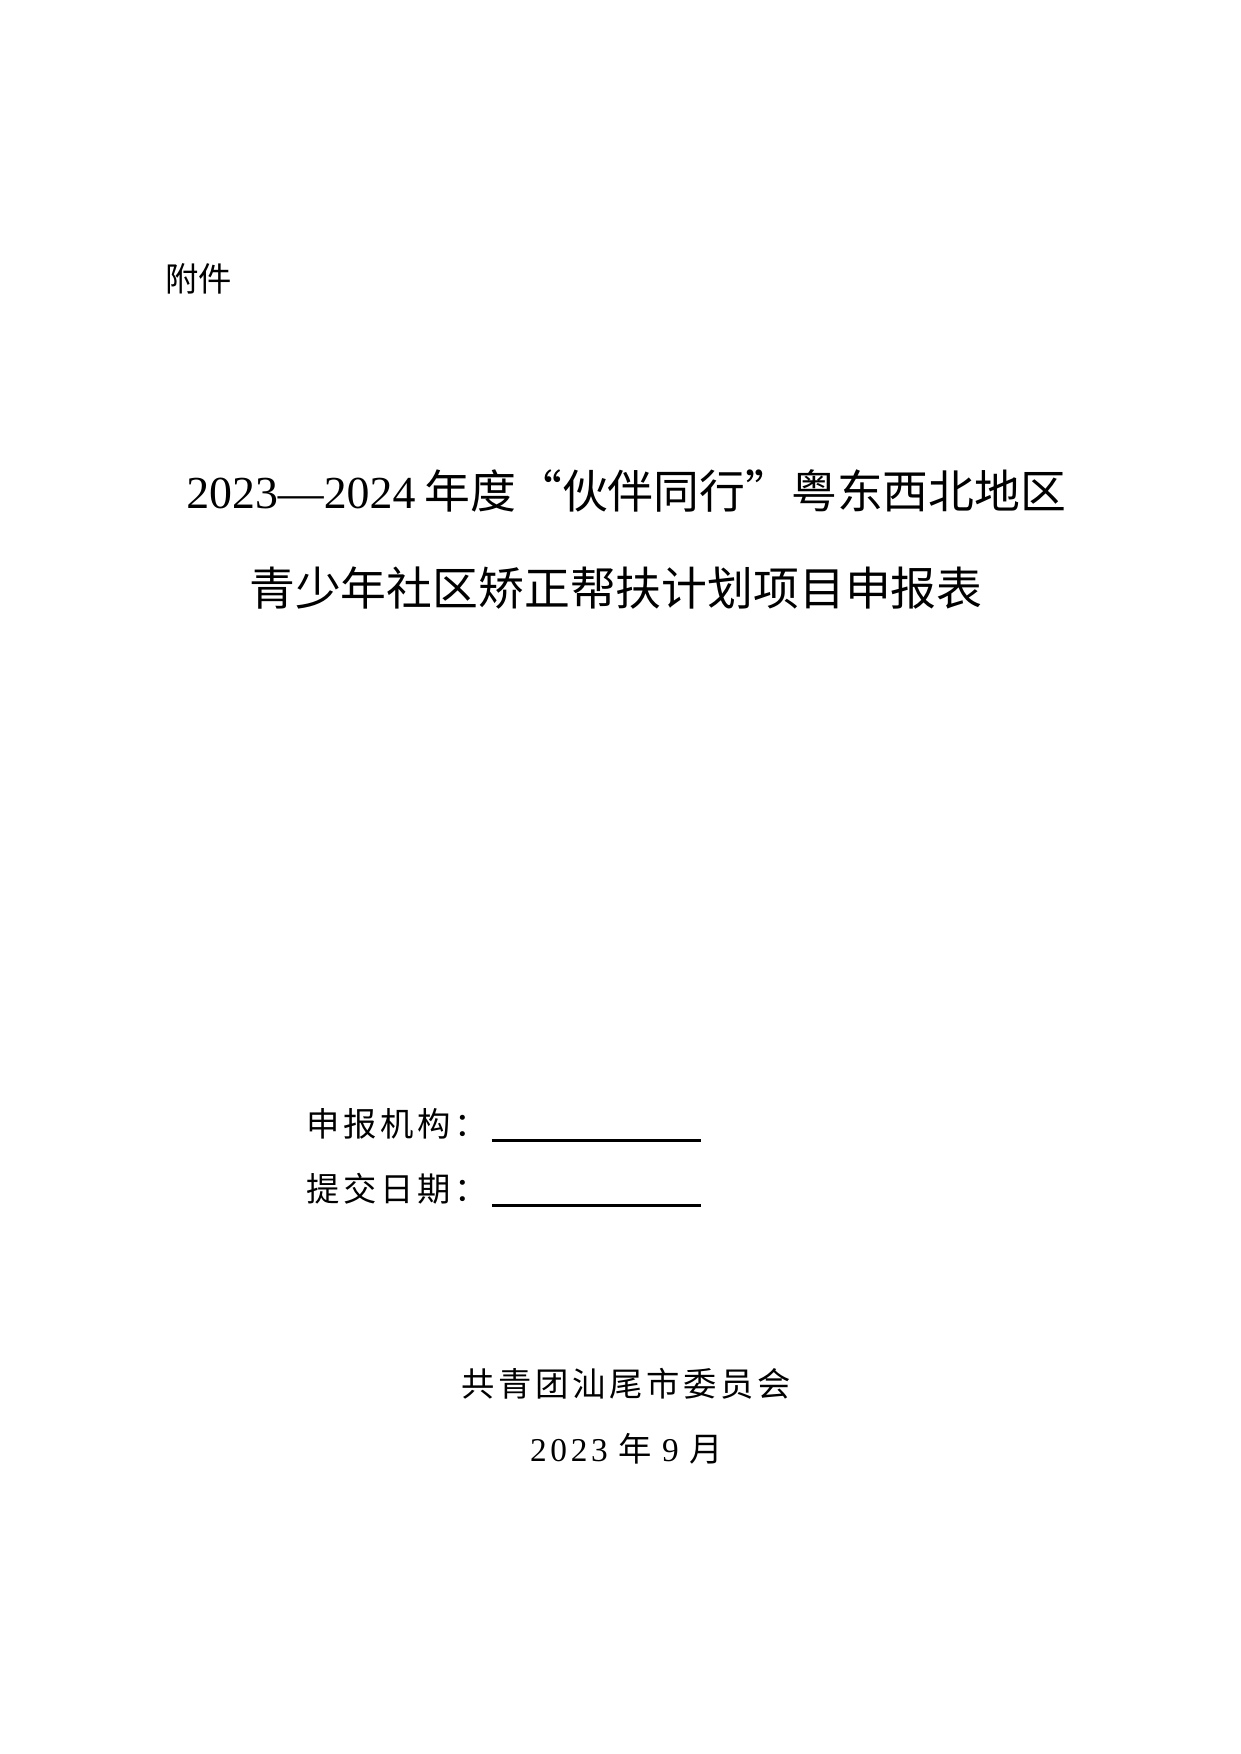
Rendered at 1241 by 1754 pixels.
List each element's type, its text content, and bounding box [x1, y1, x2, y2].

text 2023—2024年度“伙伴同行”粤东西北地区 [165, 440, 1087, 537]
text 青少年社区矫正帮扶计划项目申报表 [144, 537, 1087, 635]
text 附件 [165, 245, 1087, 310]
text 提交日期： [165, 1155, 1087, 1220]
text 2023年9月 [165, 1415, 1087, 1480]
text 申报机构： [165, 1090, 1087, 1155]
text 共青团汕尾市委员会 [165, 1350, 1087, 1415]
